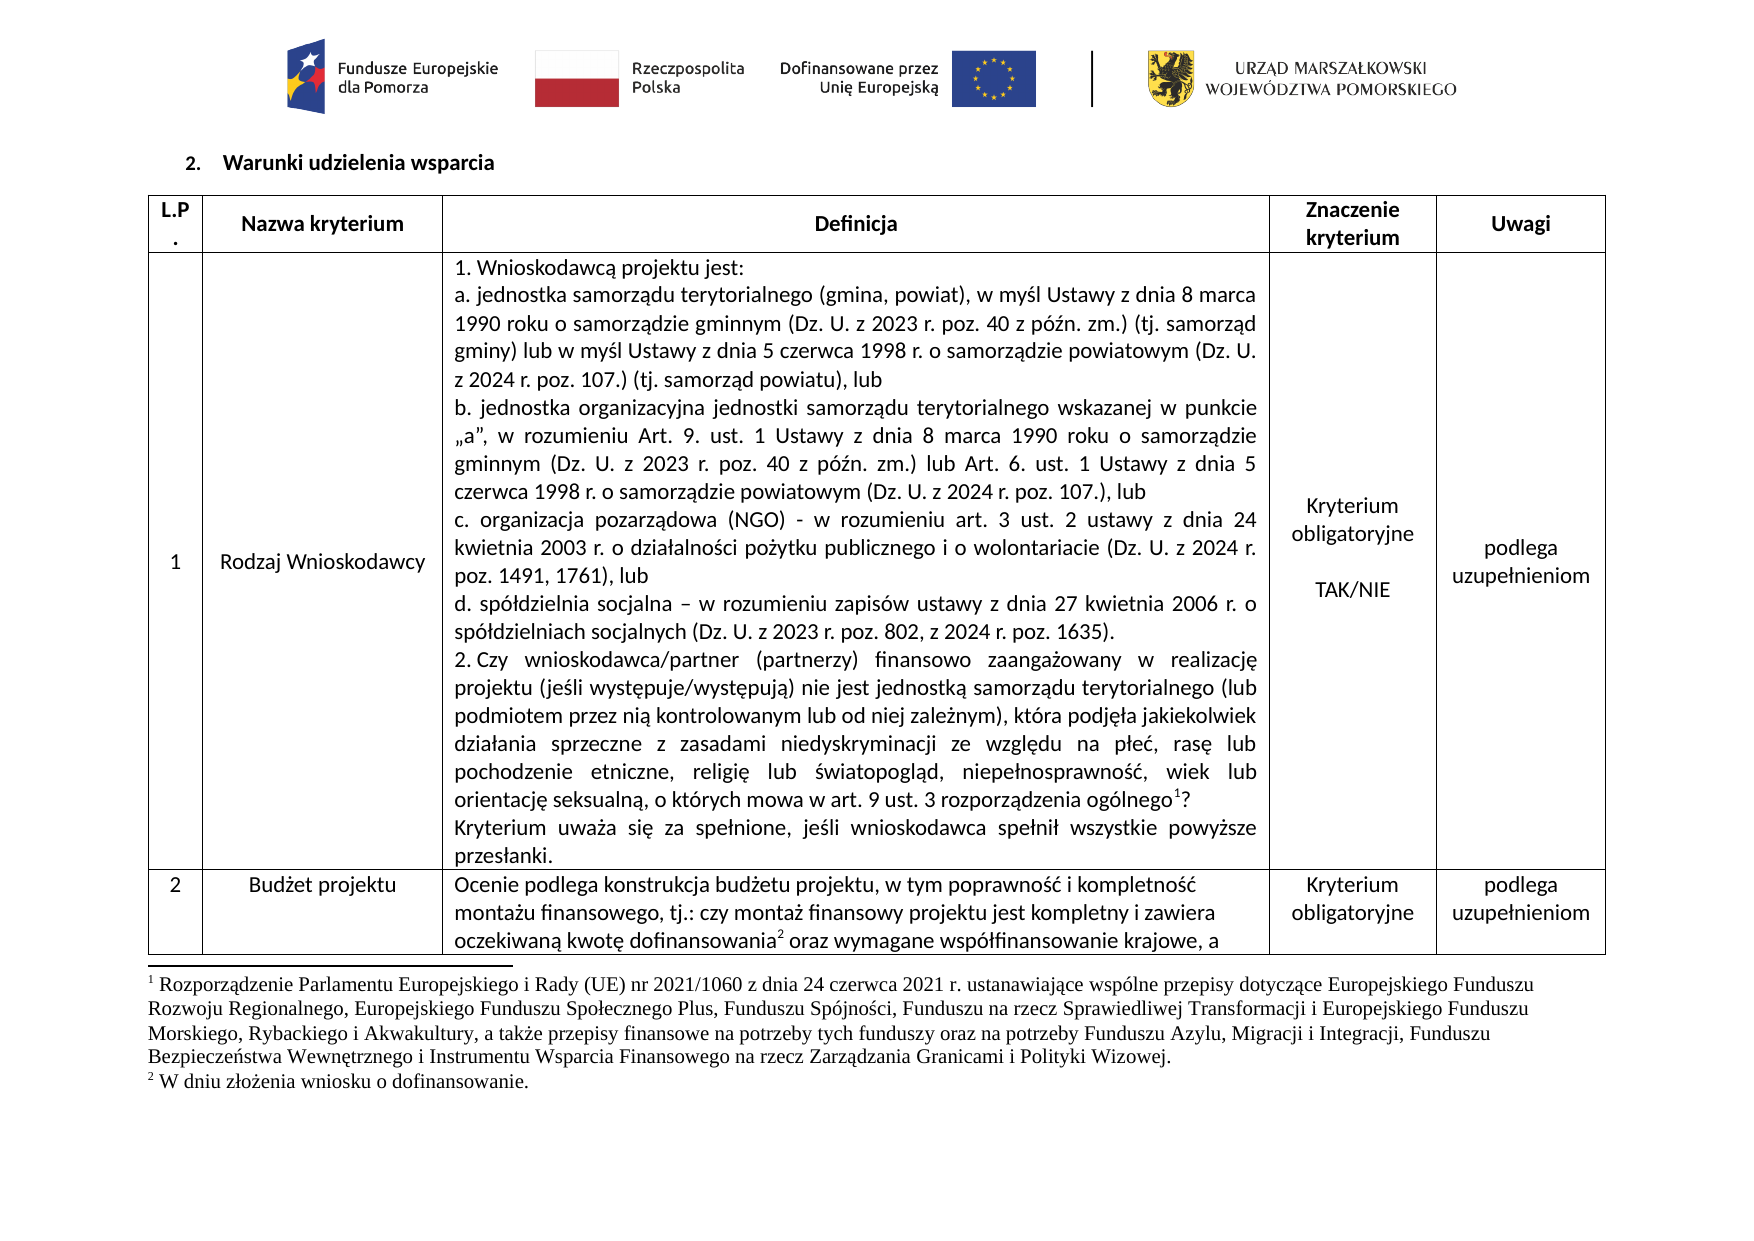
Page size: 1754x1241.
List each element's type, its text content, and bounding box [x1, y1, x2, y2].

table_cell 2 [149, 870, 202, 954]
table_cell Kryterium obligatoryjne TAK/NIE [1270, 870, 1436, 954]
table_cell podlega uzupełnieniom [1437, 253, 1605, 869]
table_header L.P. [149, 196, 202, 252]
table_cell 1. Wnioskodawcą projektu jest: a. jednostka samorządu terytorialnego (gmina, powiat), w myśl Ustawy z dnia 8 marca 1990 roku o samorządzie gminnym (Dz. U. z 2023 r. poz. 40 z późn. zm.) (tj. samorząd gminy) lub w myśl Ustawy z dnia 5 czerwca 1998 r. o samorządzie powiatowym (Dz. U. z 2024 r. poz. 107.) (tj. samorząd powiatu), lub b. jednostka organizacyjna jednostki samorządu terytorialnego wskazanej w punkcie „a”, w rozumieniu Art. 9. ust. 1 Ustawy z dnia 8 marca 1990 roku o samorządzie gminnym (Dz. U. z 2023 r. poz. 40 z późn. zm.) lub Art. 6. ust. 1 Ustawy z dnia 5 czerwca 1998 r. o samorządzie powiatowym (Dz. U. z 2024 r. poz. 107.), lub c. organizacja pozarządowa (NGO) - w rozumieniu art. 3 ust. 2 ustawy z dnia 24 kwietnia 2003 r. o działalności pożytku publicznego i o wolontariacie (Dz. U. z 2024 r. poz. 1491, 1761), lub d. spółdzielnia socjalna – w rozumieniu zapisów ustawy z dnia 27 kwietnia 2006 r. o spółdzielniach socjalnych (Dz. U. z 2023 r. poz. 802, z 2024 r. poz. 1635). 2. Czy wnioskodawca/partner (partnerzy) finansowo zaangażowany w realizację projektu (jeśli występuje/występują) nie jest jednostką samorządu terytorialnego (lub podmiotem przez nią kontrolowanym lub od niej zależnym), która podjęła jakiekolwiek działania sprzeczne z zasadami niedyskryminacji ze względu na płeć, rasę lub pochodzenie etniczne, religię lub światopogląd, niepełnosprawność, wiek lub orientację seksualną, o których mowa w art. 9 ust. 3 rozporządzenia ogólnego? Kryterium uważa się za spełnione, jeśli wnioskodawca spełnił wszystkie powyższe przesłanki. [443, 253, 1269, 869]
table_cell Rodzaj Wnioskodawcy [203, 253, 442, 869]
table_header Znaczenie kryterium [1270, 196, 1436, 252]
table_cell Budżet projektu [203, 870, 442, 954]
table_cell Kryterium obligatoryjne TAK/NIE [1270, 253, 1436, 869]
picture [268, 20, 1475, 133]
table_header Uwagi [1437, 196, 1605, 252]
table_cell 1 [149, 253, 202, 869]
table_header Definicja [443, 196, 1269, 252]
table_cell podlega uzupełnieniom [1437, 870, 1605, 954]
table_header Nazwa kryterium [203, 196, 442, 252]
list Warunki udzielenia wsparcia [185, 148, 1606, 176]
